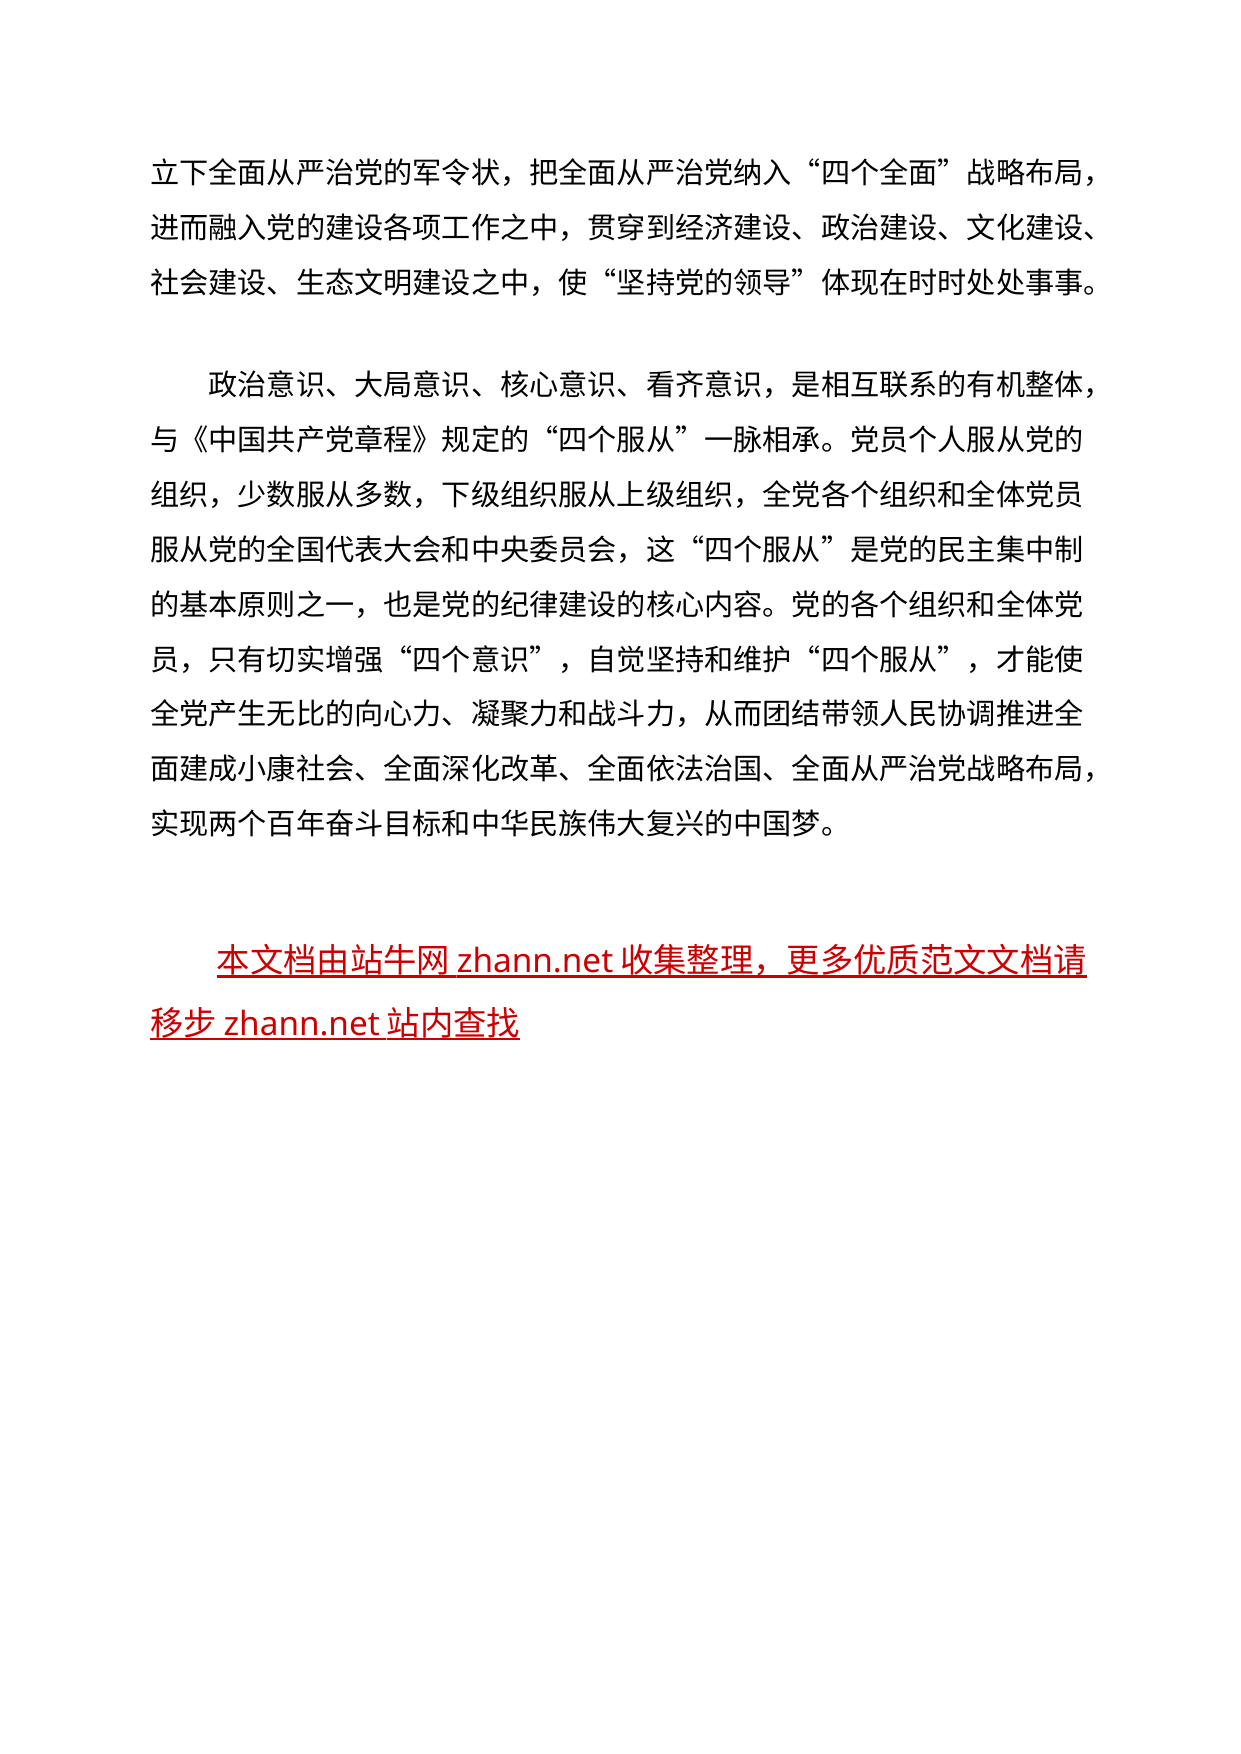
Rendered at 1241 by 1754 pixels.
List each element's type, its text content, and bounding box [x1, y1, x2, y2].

text 本文档由站牛网zhann.net收集整理，更多优质范文文档请移步zhann.net站内查找 [150, 934, 1090, 1045]
text 政治意识、大局意识、核心意识、看齐意识，是相互联系的有机整体，与《中国共产党章程》规定的“四个服从”一脉相承。党员个人服从党的组织，少数服从多数，下级组织服从上级组织，全党各个组织和全体党员服从党的全国代表大会和中央委员会，这“四个服从”是党的民主集中制的基本原则之一，也是党的纪律建设的核心内容。党的各个组织和全体党员，只有切实增强“四个意识”，自觉坚持和维护“四个服从”，才能使全党产生无比的向心力、凝聚力和战斗力，从而团结带领人民协调推进全面建成小康社会、全面深化改革、全面依法治国、全面从严治党战略布局，实现两个百年奋斗目标和中华民族伟大复兴的中国梦。 [150, 362, 1090, 843]
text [150, 150, 1090, 302]
